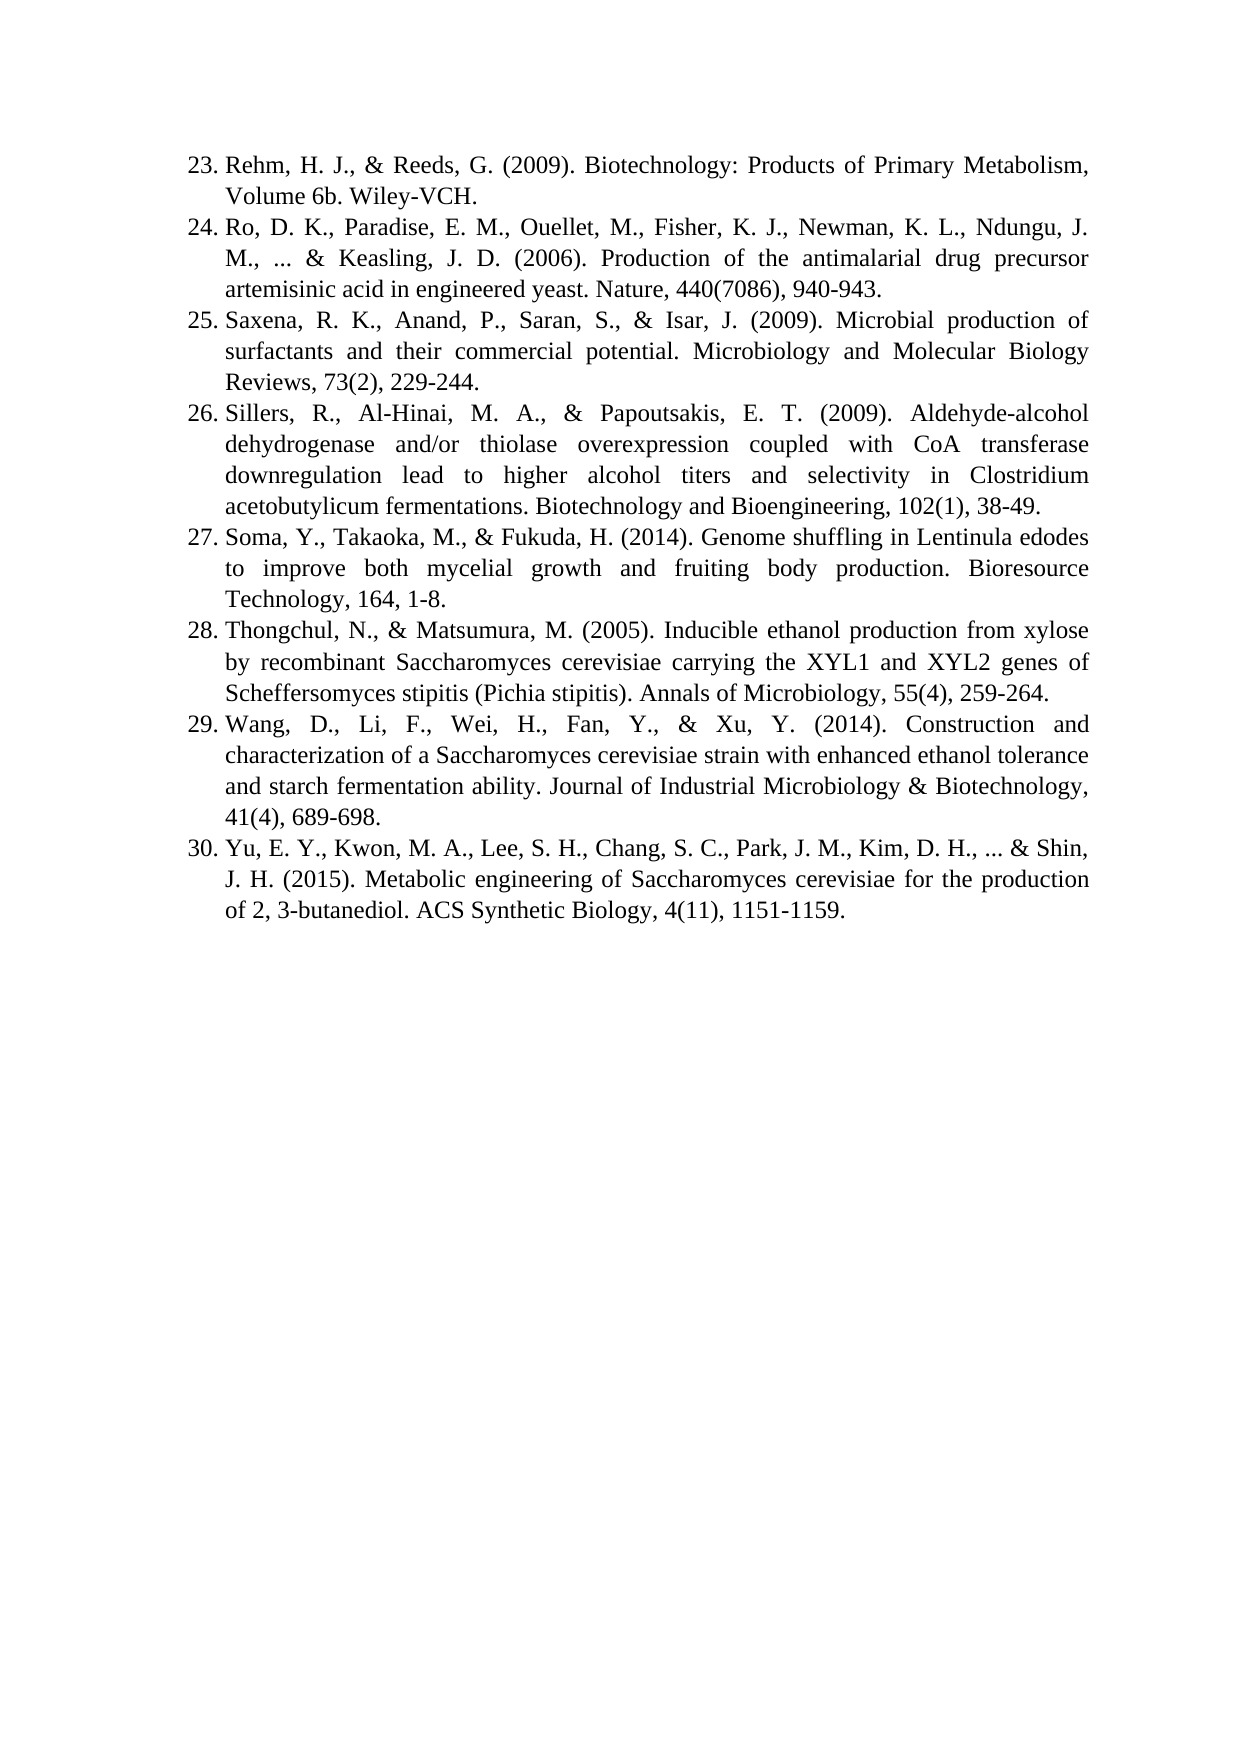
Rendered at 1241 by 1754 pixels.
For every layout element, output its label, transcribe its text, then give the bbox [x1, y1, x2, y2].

list Saxena, R. K., Anand, P., Saran, S., & Isar, J. (2009). Microbial production of surfactants and their commercial potential. Microbiology and Molecular Biology Reviews, 73(2), 229-244. [187, 305, 1090, 396]
list Soma, Y., Takaoka, M., & Fukuda, H. (2014). Genome shuffling in Lentinula edodes to improve both mycelial growth and fruiting body production. Bioresource Technology, 164, 1-8. [187, 522, 1090, 613]
list Wang, D., Li, F., Wei, H., Fan, Y., & Xu, Y. (2014). Construction and characterization of a Saccharomyces cerevisiae strain with enhanced ethanol tolerance and starch fermentation ability. Journal of Industrial Microbiology & Biotechnology, 41(4), 689-698. [187, 709, 1090, 831]
list Yu, E. Y., Kwon, M. A., Lee, S. H., Chang, S. C., Park, J. M., Kim, D. H., ... & Shin, J. H. (2015). Metabolic engineering of Saccharomyces cerevisiae for the production of 2, 3-butanediol. ACS Synthetic Biology, 4(11), 1151-1159. [187, 833, 1090, 924]
list Thongchul, N., & Matsumura, M. (2005). Inducible ethanol production from xylose by recombinant Saccharomyces cerevisiae carrying the XYL1 and XYL2 genes of Scheffersomyces stipitis (Pichia stipitis). Annals of Microbiology, 55(4), 259-264. [187, 616, 1090, 706]
list Sillers, R., Al-Hinai, M. A., & Papoutsakis, E. T. (2009). Aldehyde-alcohol dehydrogenase and/or thiolase overexpression coupled with CoA transferase downregulation lead to higher alcohol titers and selectivity in Clostridium acetobutylicum fermentations. Biotechnology and Bioengineering, 102(1), 38-49. [187, 398, 1090, 520]
list Ro, D. K., Paradise, E. M., Ouellet, M., Fisher, K. J., Newman, K. L., Ndungu, J. M., ... & Keasling, J. D. (2006). Production of the antimalarial drug precursor artemisinic acid in engineered yeast. Nature, 440(7086), 940-943. [187, 212, 1090, 303]
list Rehm, H. J., & Reeds, G. (2009). Biotechnology: Products of Primary Metabolism, Volume 6b. Wiley-VCH. [187, 150, 1090, 210]
